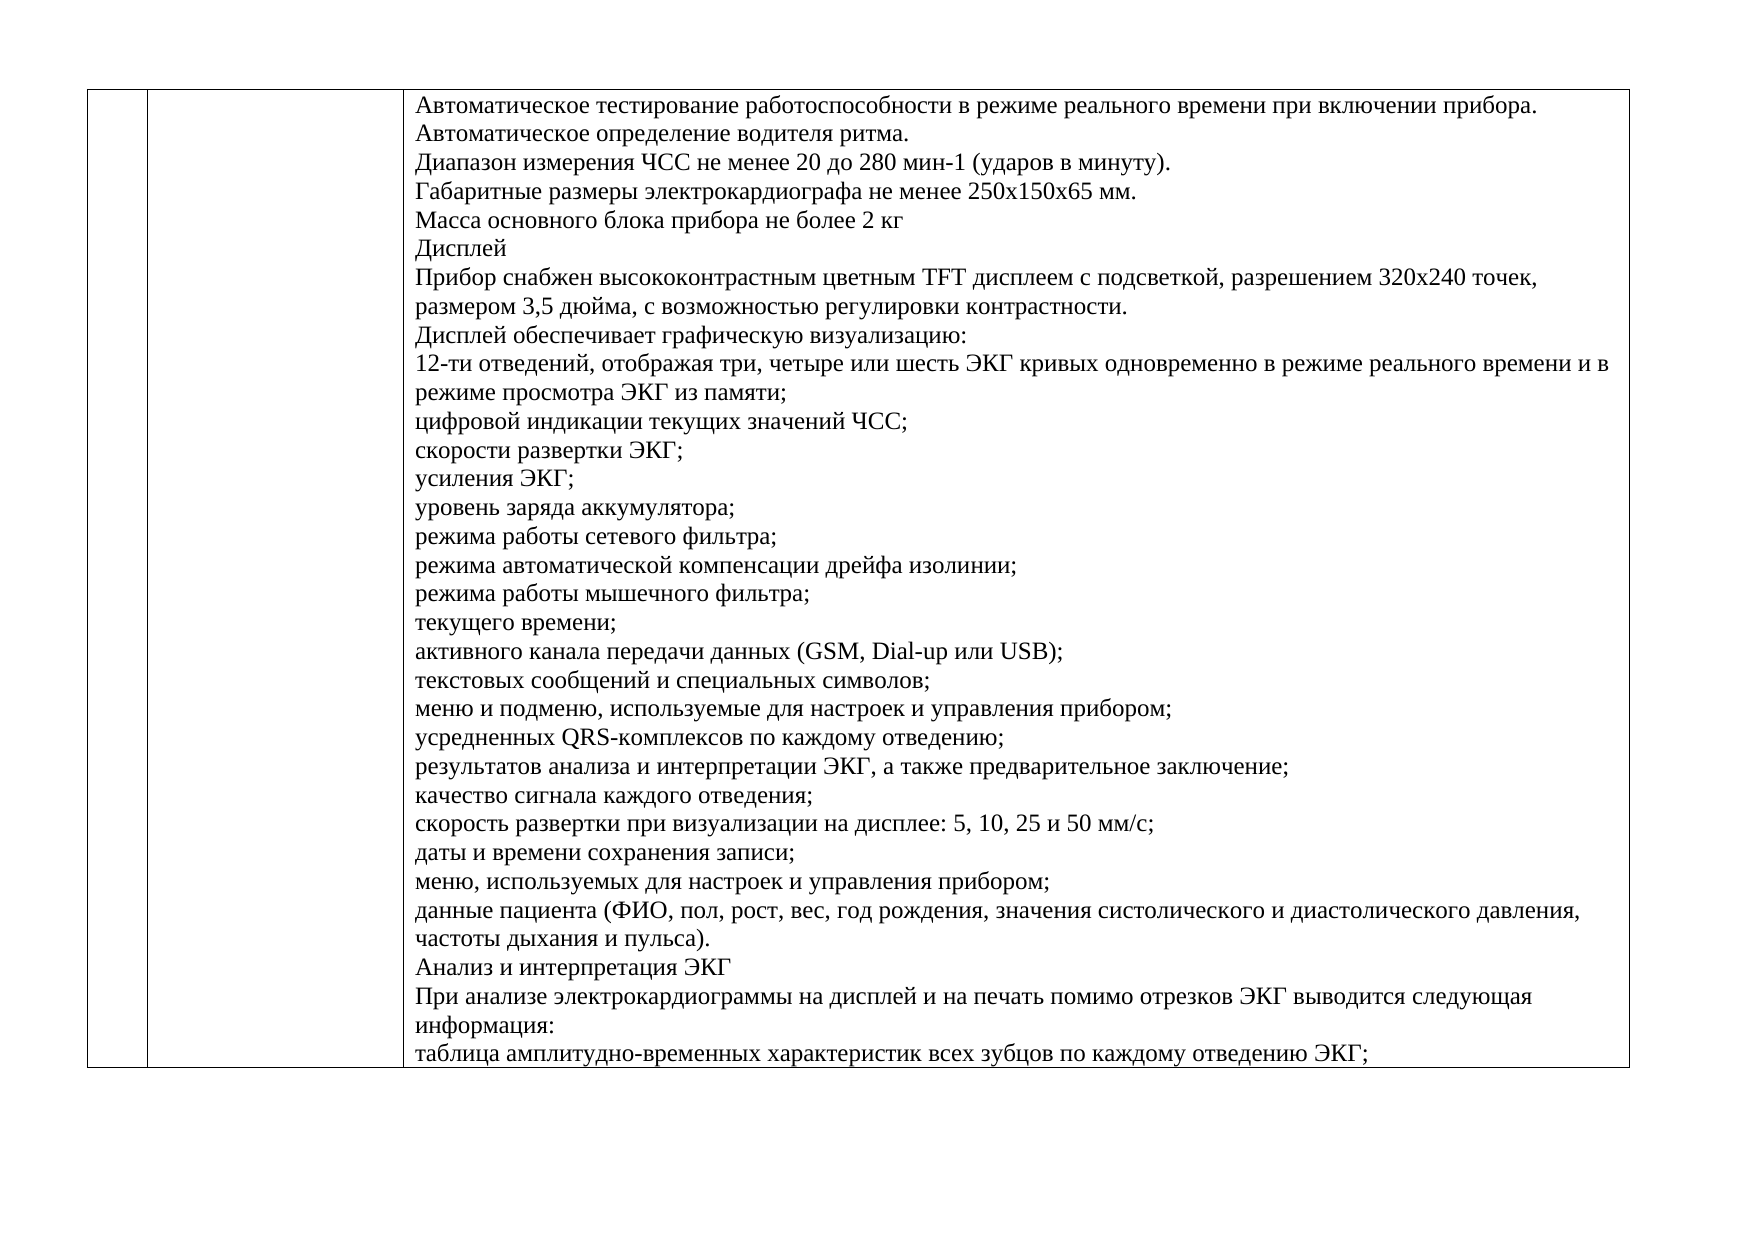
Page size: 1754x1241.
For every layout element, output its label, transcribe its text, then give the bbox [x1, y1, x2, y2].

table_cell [148, 90, 403, 1067]
table_cell 1 [88, 90, 147, 1067]
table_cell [404, 90, 1629, 1067]
